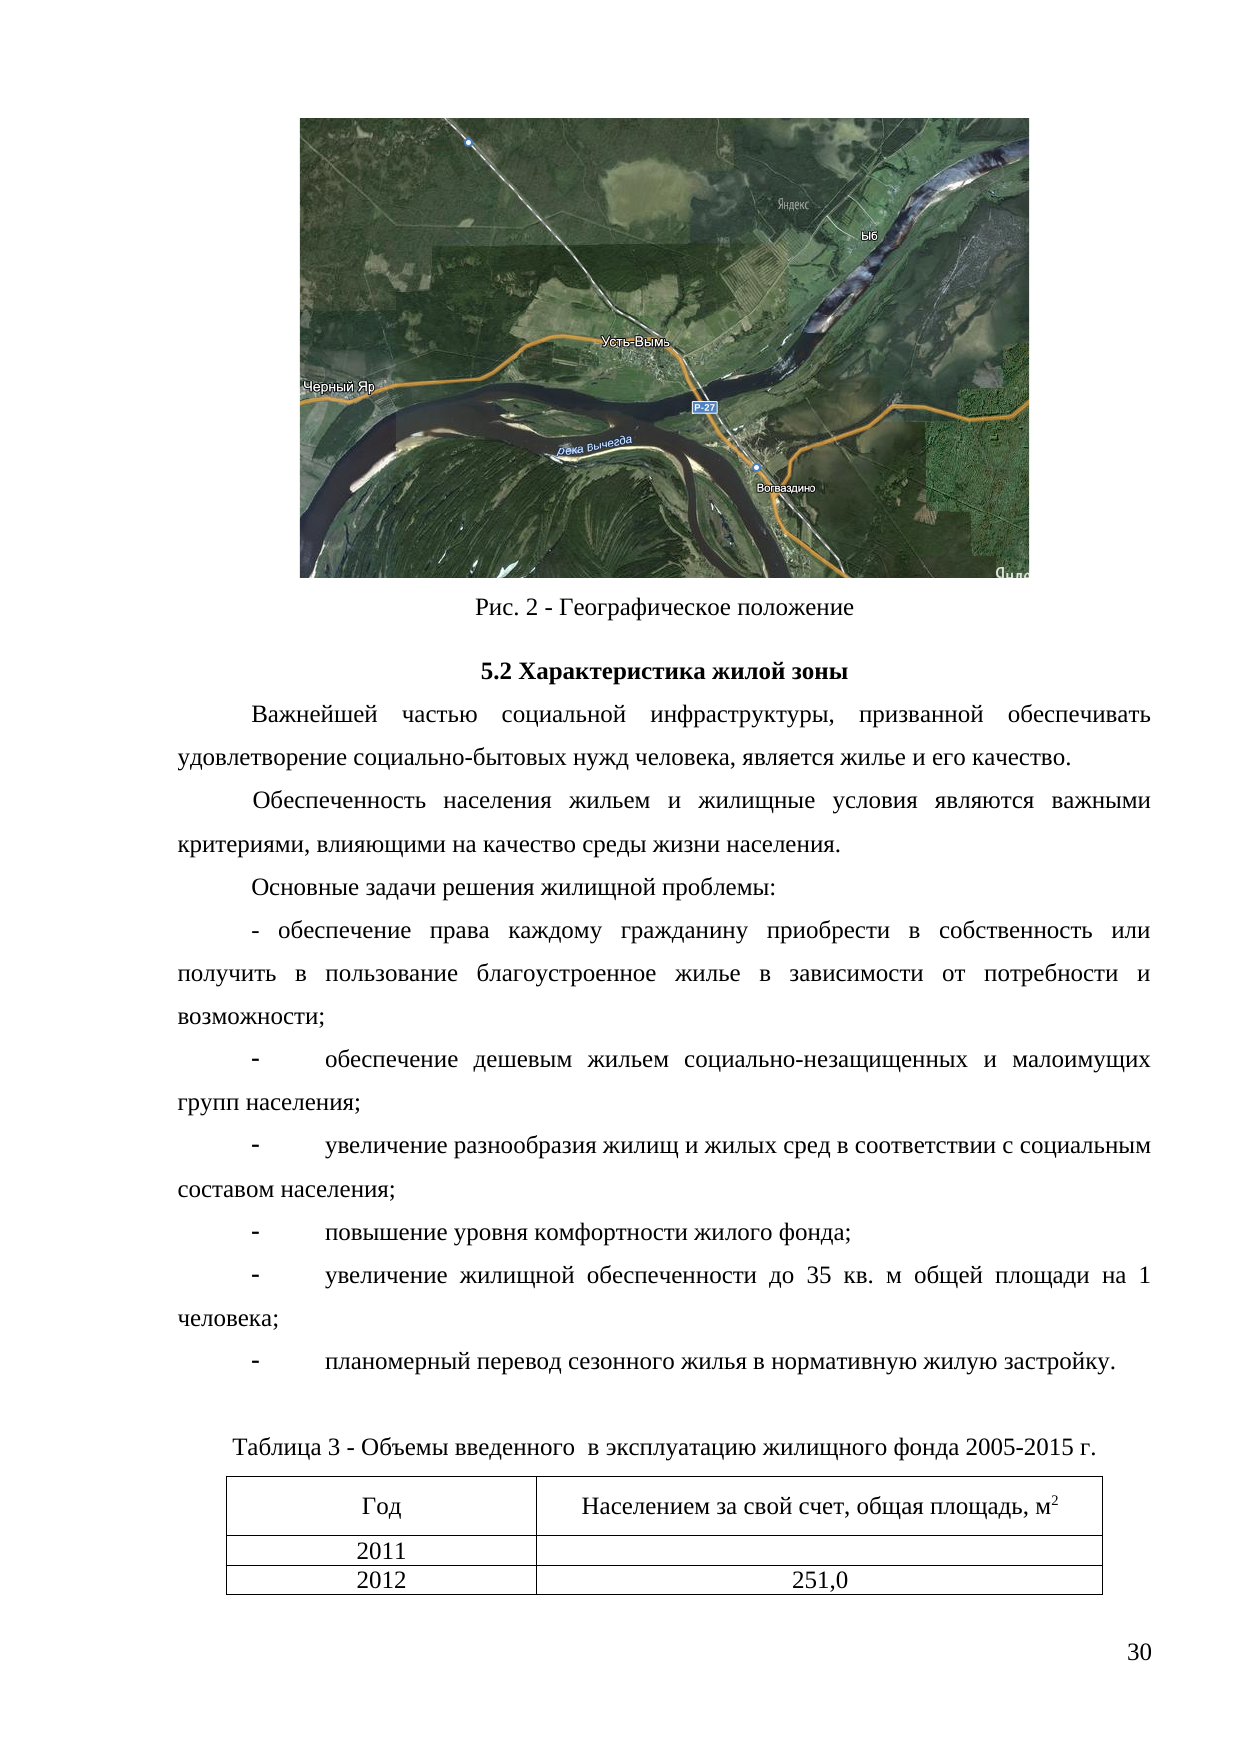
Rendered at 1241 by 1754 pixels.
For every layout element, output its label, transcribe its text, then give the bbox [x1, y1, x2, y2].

text Рис. 2 - Географическое положение [177, 592, 1152, 621]
text Обеспеченность населения жильем и жилищные условия являются важными критериями, влияющими на качество среды жизни населения. [177, 786, 1152, 857]
table_header Год [227, 1477, 536, 1535]
text Основные задачи решения жилищной проблемы: [177, 872, 1152, 901]
text Важнейшей частью социальной инфраструктуры, призванной обеспечивать удовлетворение социально-бытовых нужд человека, является жилье и его качество. [177, 699, 1152, 771]
table_cell 251,0 [537, 1566, 1102, 1594]
text Таблица 3 - Объемы введенного в эксплуатацию жилищного фонда 2005-2015 г. [177, 1432, 1152, 1461]
list увеличение разнообразия жилищ и жилых сред в соответствии с социальным составом населения; [177, 1131, 1152, 1202]
table_header Населением за свой счет, общая площадь, м2 [537, 1477, 1102, 1535]
list планомерный перевод сезонного жилья в нормативную жилую застройку. [177, 1346, 1152, 1375]
list увеличение жилищной обеспеченности до общей площади на 1 человека; [177, 1260, 1152, 1332]
text - обеспечение права каждому гражданину приобрести в собственность или получить в пользование благоустроенное жилье в зависимости от потребности и возможности; [177, 915, 1152, 1030]
list обеспечение дешевым жильем социально-незащищенных и малоимущих групп населения; [177, 1044, 1152, 1116]
subtitle 5.2 Характеристика жилой зоны [177, 656, 1152, 685]
table_cell [537, 1536, 1102, 1564]
table_cell 2011 [227, 1536, 536, 1564]
table_cell 2012 [227, 1566, 536, 1594]
picture [299, 118, 1030, 578]
list повышение уровня комфортности жилого фонда; [177, 1217, 1152, 1246]
